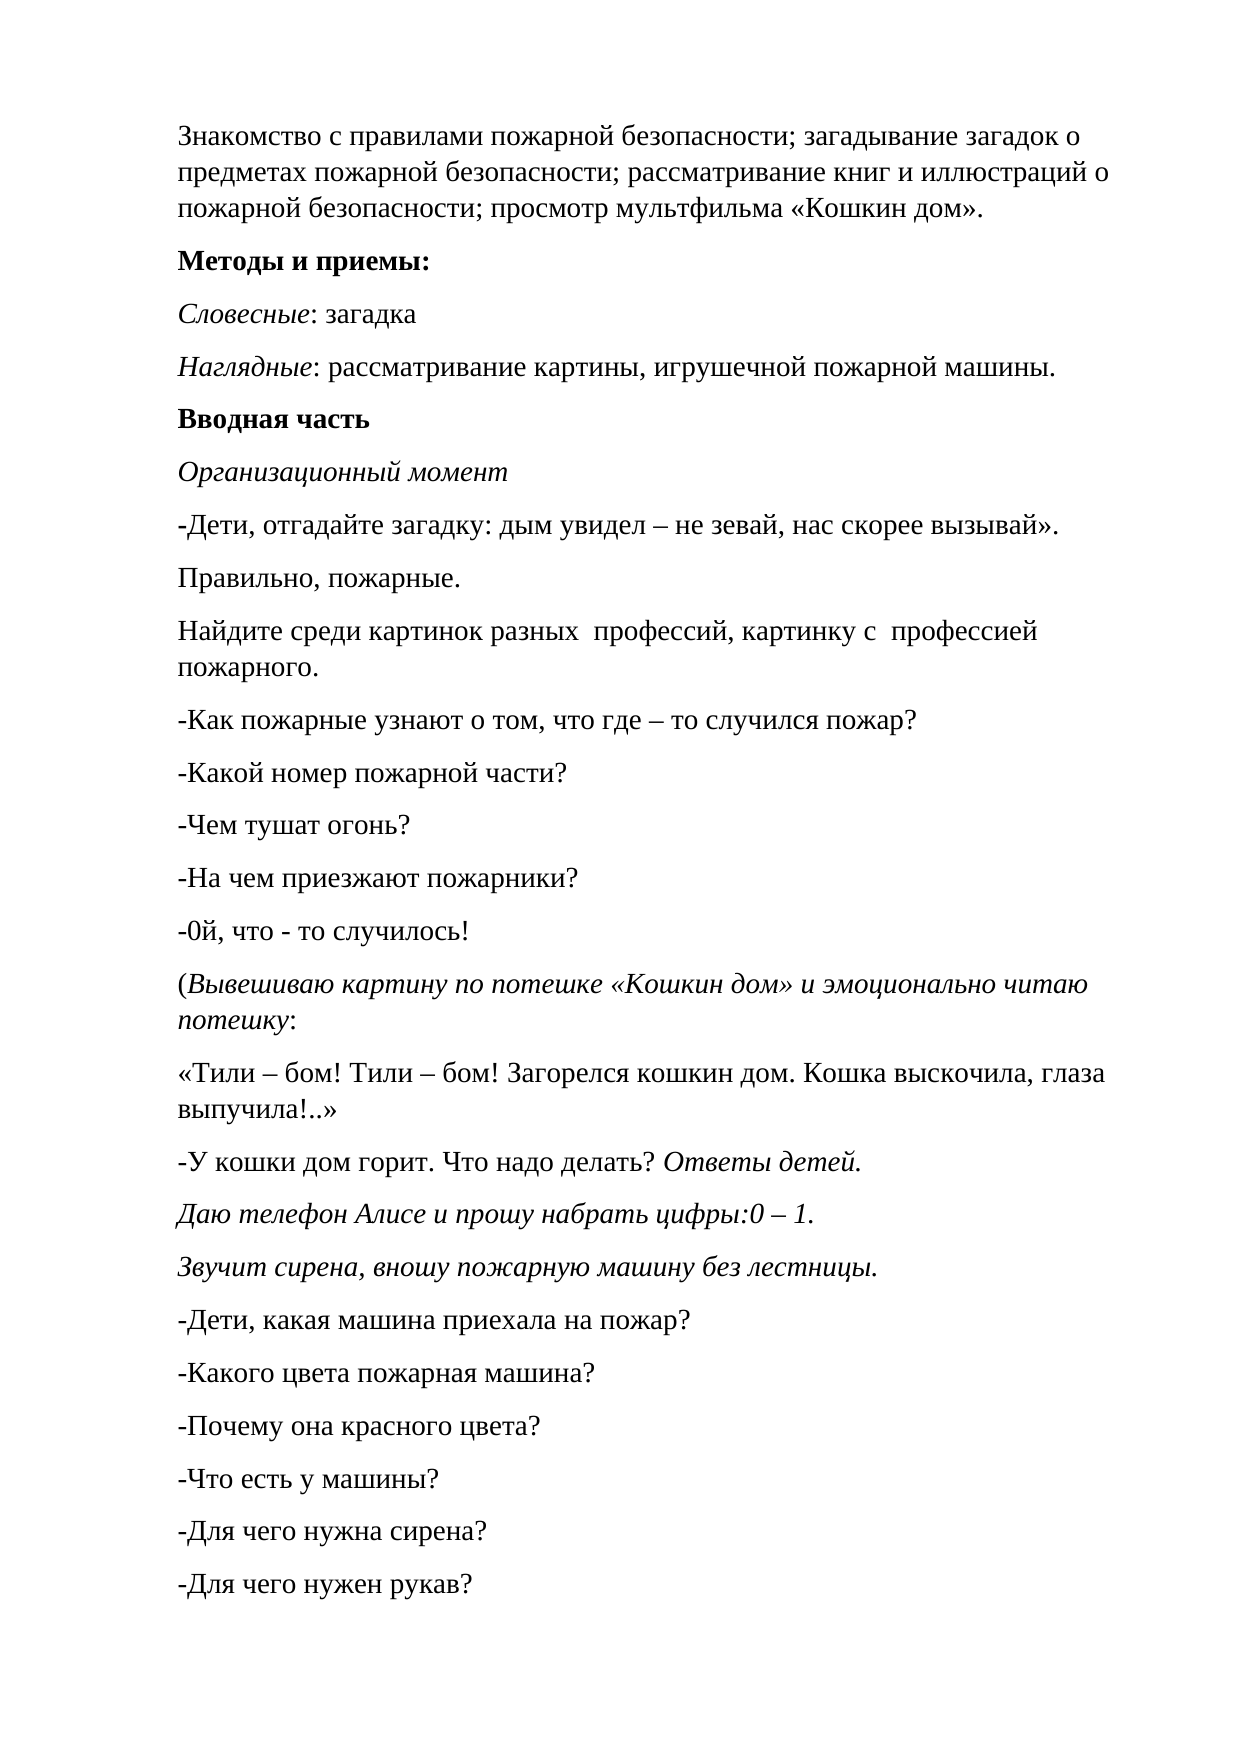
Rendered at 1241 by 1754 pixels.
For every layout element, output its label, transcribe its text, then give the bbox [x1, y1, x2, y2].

text -0й, что - то случилось! [177, 913, 1152, 947]
text -Дети, отгадайте загадку: дым увидел – не зевай, нас скорее вызывай». [177, 507, 1152, 541]
text -Почему она красного цвета? [177, 1408, 1152, 1441]
text Звучит сирена, вношу пожарную машину без лестницы. [177, 1249, 1152, 1283]
text Словесные: загадка [177, 296, 1152, 329]
text -Для чего нужен рукав? [177, 1566, 1152, 1600]
text Наглядные: рассматривание картины, игрушечной пожарной машины. [177, 349, 1152, 382]
text Методы и приемы: [177, 243, 1152, 277]
text -Что есть у машины? [177, 1461, 1152, 1494]
text -Какой номер пожарной части? [177, 755, 1152, 788]
text (Вывешиваю картину по потешке «Кошкин дом» и эмоционально читаю потешку: [177, 966, 1152, 1036]
text -Как пожарные узнают о том, что где – то случился пожар? [177, 702, 1152, 735]
text -У кошки дом горит. Что надо делать? Ответы детей. [177, 1144, 1152, 1177]
text Найдите среди картинок разных профессий, картинку с профессией пожарного. [177, 613, 1152, 683]
text -Для чего нужна сирена? [177, 1513, 1152, 1547]
text -Дети, какая машина приехала на пожар? [177, 1302, 1152, 1336]
text Знакомство с правилами пожарной безопасности; загадывание загадок о предметах пожарной безопасности; рассматривание книг и иллюстраций о пожарной безопасности; просмотр мультфильма «Кошкин дом». [177, 118, 1152, 224]
text «Тили – бом! Тили – бом! Загорелся кошкин дом. Кошка выскочила, глаза выпучила!..» [177, 1055, 1152, 1124]
text Даю телефон Алисе и прошу набрать цифры:0 – 1. [177, 1197, 1152, 1230]
text -Чем тушат огонь? [177, 807, 1152, 841]
text -На чем приезжают пожарники? [177, 860, 1152, 894]
text Правильно, пожарные. [177, 560, 1152, 594]
text Организационный момент [177, 454, 1152, 488]
text Вводная часть [177, 402, 1152, 435]
text -Какого цвета пожарная машина? [177, 1355, 1152, 1389]
